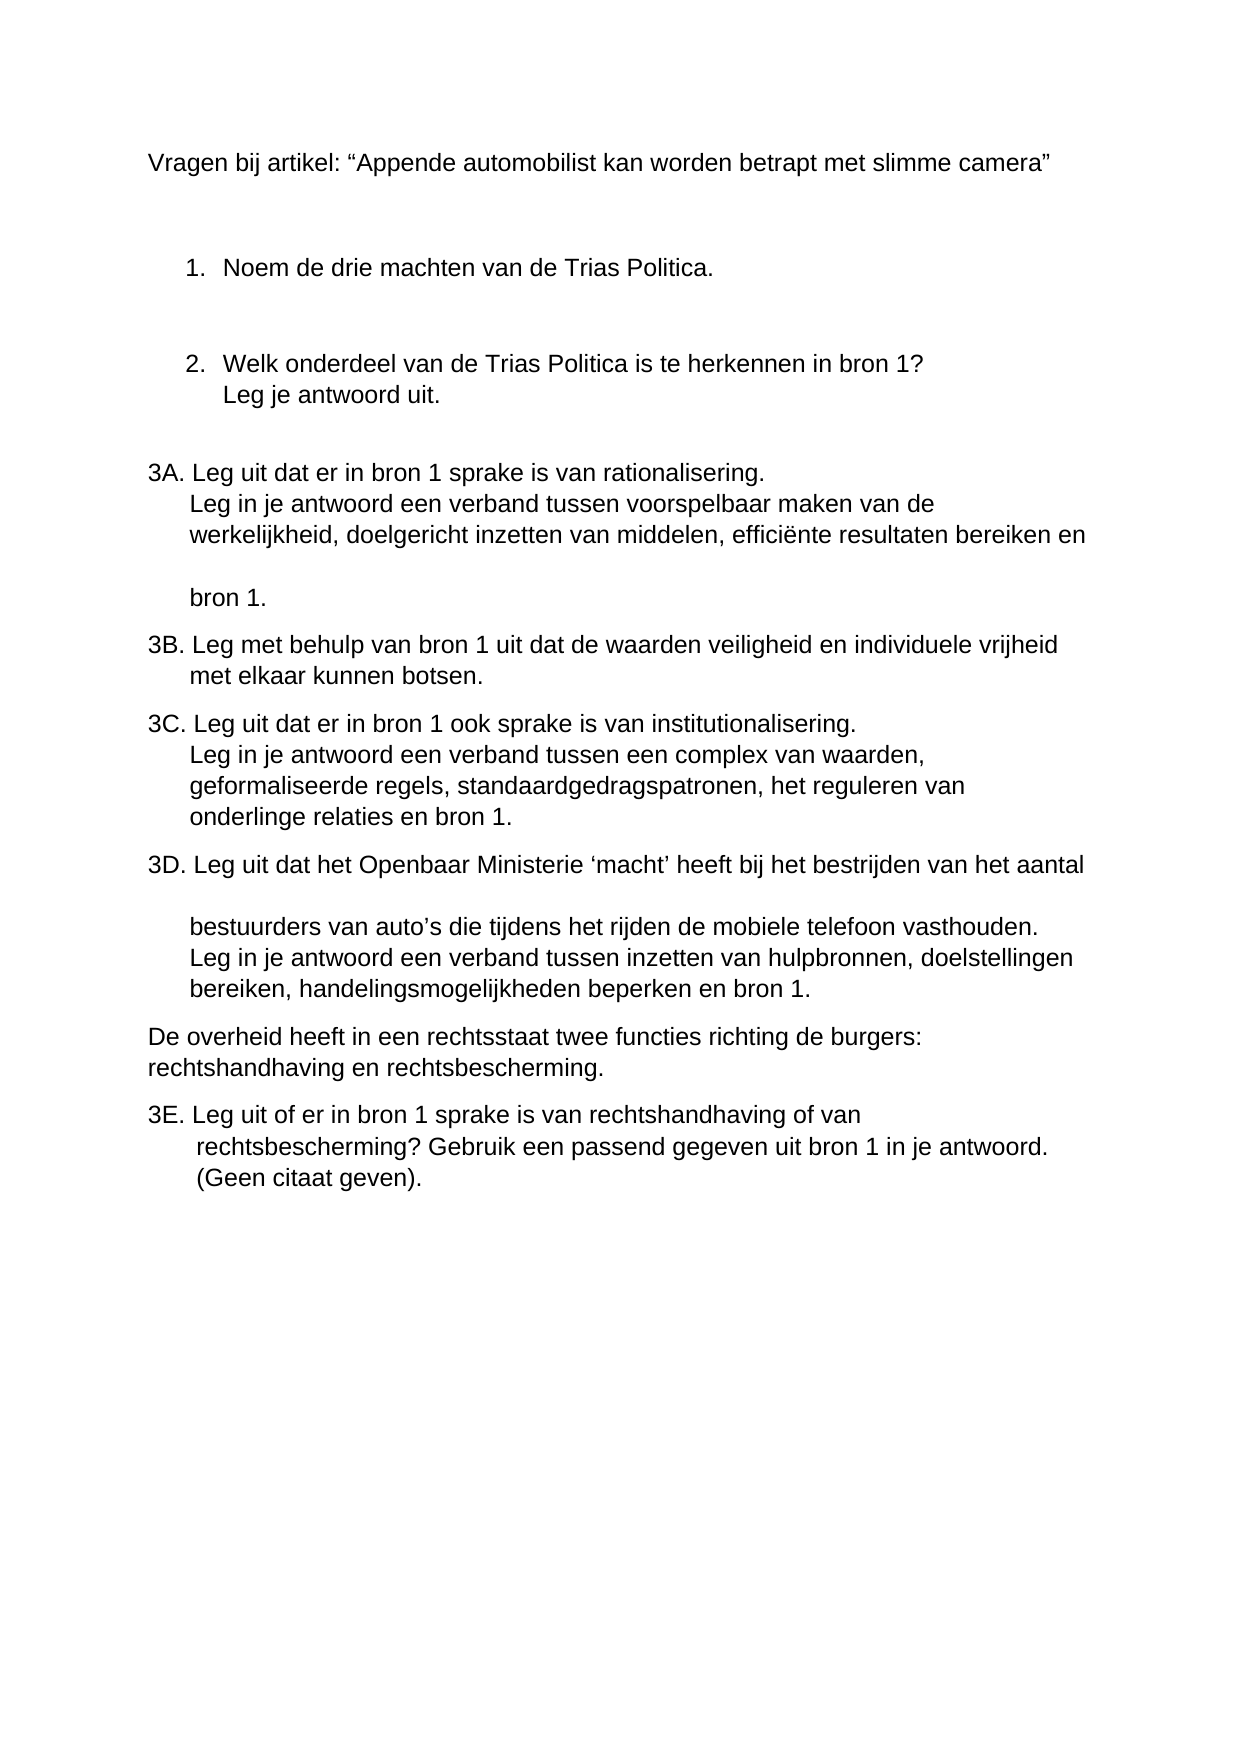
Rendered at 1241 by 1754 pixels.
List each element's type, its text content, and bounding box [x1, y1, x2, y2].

text Vragen bij artikel: “Appende automobilist kan worden betrapt met slimme camera” [148, 148, 1093, 176]
text 3D. Leg uit dat het Openbaar Ministerie ‘macht’ heeft bij het bestrijden van het aantal bestuurders van auto’s die tijdens het rijden de mobiele telefoon vasthouden. Leg in je antwoord een verband tussen inzetten van hulpbronnen, doelstellingen bereiken, handelingsmogelijkheden beperken en bron 1. [148, 850, 1093, 1003]
text De overheid heeft in een rechtsstaat twee functies richting de burgers: rechtshandhaving en rechtsbescherming. [148, 1022, 1093, 1082]
text 3B. Leg met behulp van bron 1 uit dat de waarden veiligheid en individuele vrijheid met elkaar kunnen botsen. [148, 630, 1093, 690]
list Welk onderdeel van de Trias Politica is te herkennen in bron 1? Leg je antwoord uit. [185, 349, 1093, 408]
text 3E. Leg uit of er in bron 1 sprake is van rechtshandhaving of van rechtsbescherming? Gebruik een passend gegeven uit bron 1 in je antwoord. (Geen citaat geven). [148, 1101, 1093, 1191]
text 3A. Leg uit dat er in bron 1 sprake is van rationalisering. Leg in je antwoord een verband tussen voorspelbaar maken van de werkelijkheid, doelgericht inzetten van middelen, efficiënte resultaten bereiken en bron 1. [148, 458, 1093, 611]
text 3C. Leg uit dat er in bron 1 ook sprake is van institutionalisering. Leg in je antwoord een verband tussen een complex van waarden, geformaliseerde regels, standaardgedragspatronen, het reguleren van onderlinge relaties en bron 1. [148, 709, 1093, 831]
list Noem de drie machten van de Trias Politica. [185, 253, 1093, 282]
